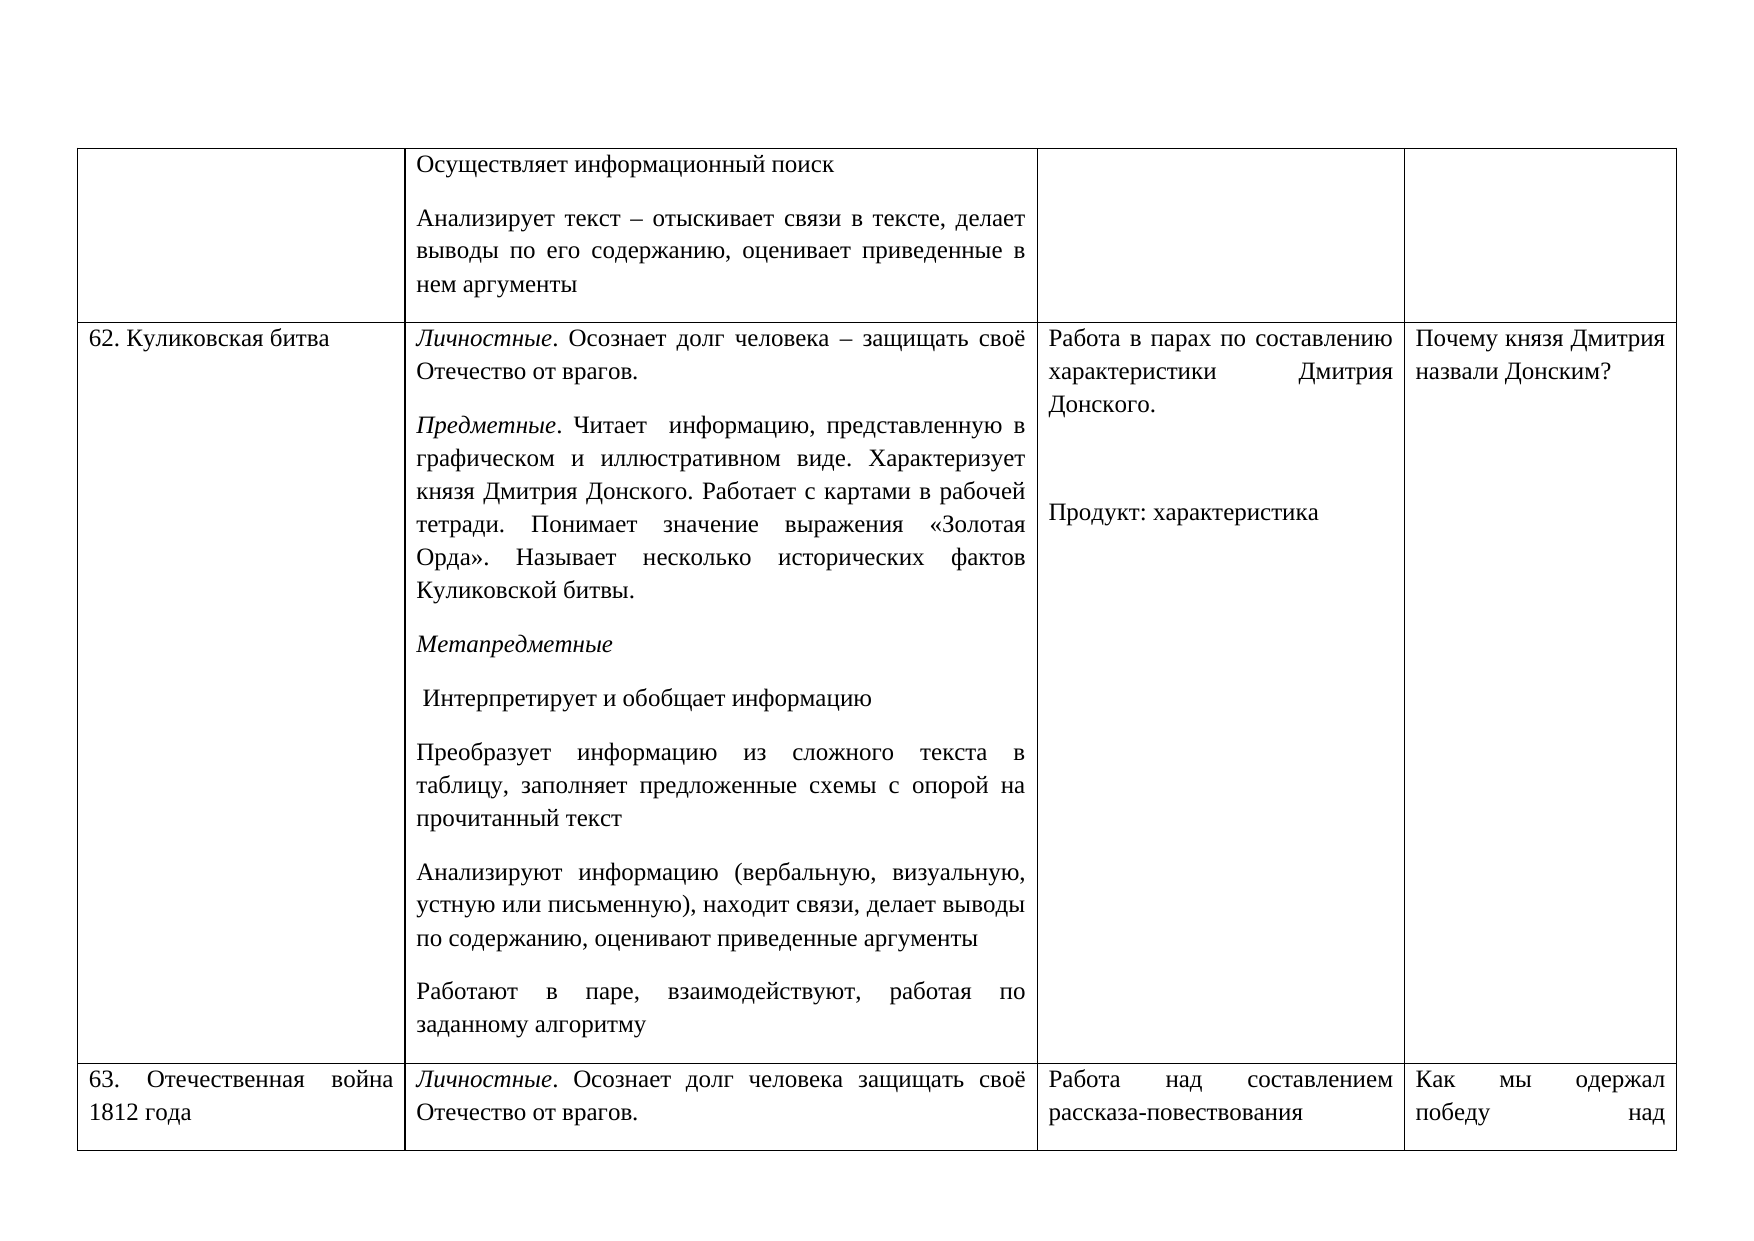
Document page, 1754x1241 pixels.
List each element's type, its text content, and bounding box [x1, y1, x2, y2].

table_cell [1038, 1064, 1404, 1150]
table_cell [1405, 149, 1676, 322]
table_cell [406, 1064, 1037, 1150]
table_cell Работа в парах по составлению характеристики Дмитрия Донского. Продукт: характеристика [1038, 323, 1404, 1063]
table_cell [78, 149, 404, 322]
table_cell Личностные. Осознает долг человека – защищать своё Отечество от врагов. Предметные. Читает информацию, представленную в графическом и иллюстративном виде. Характеризует князя Дмитрия Донского. Работает с картами в рабочей тетради. Понимает значение выражения «Золотая Орда». Называет несколько исторических фактов Куликовской битвы. Метапредметные Интерпретирует и обобщает информацию Преобразует информацию из сложного текста в таблицу, заполняет предложенные схемы с опорой на прочитанный текст Анализируют информацию (вербальную, визуальную, устную или письменную), находит связи, делает выводы по содержанию, оценивают приведенные аргументы Работают в паре, взаимодействуют, работая по заданному алгоритму [406, 323, 1037, 1063]
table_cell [78, 1064, 404, 1150]
table_cell Почему князя Дмитрия назвали Донским? [1405, 323, 1676, 1063]
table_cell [406, 149, 1037, 322]
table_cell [1405, 1064, 1676, 1150]
table_cell 62. Куликовская битва [78, 323, 404, 1063]
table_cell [1038, 149, 1404, 322]
